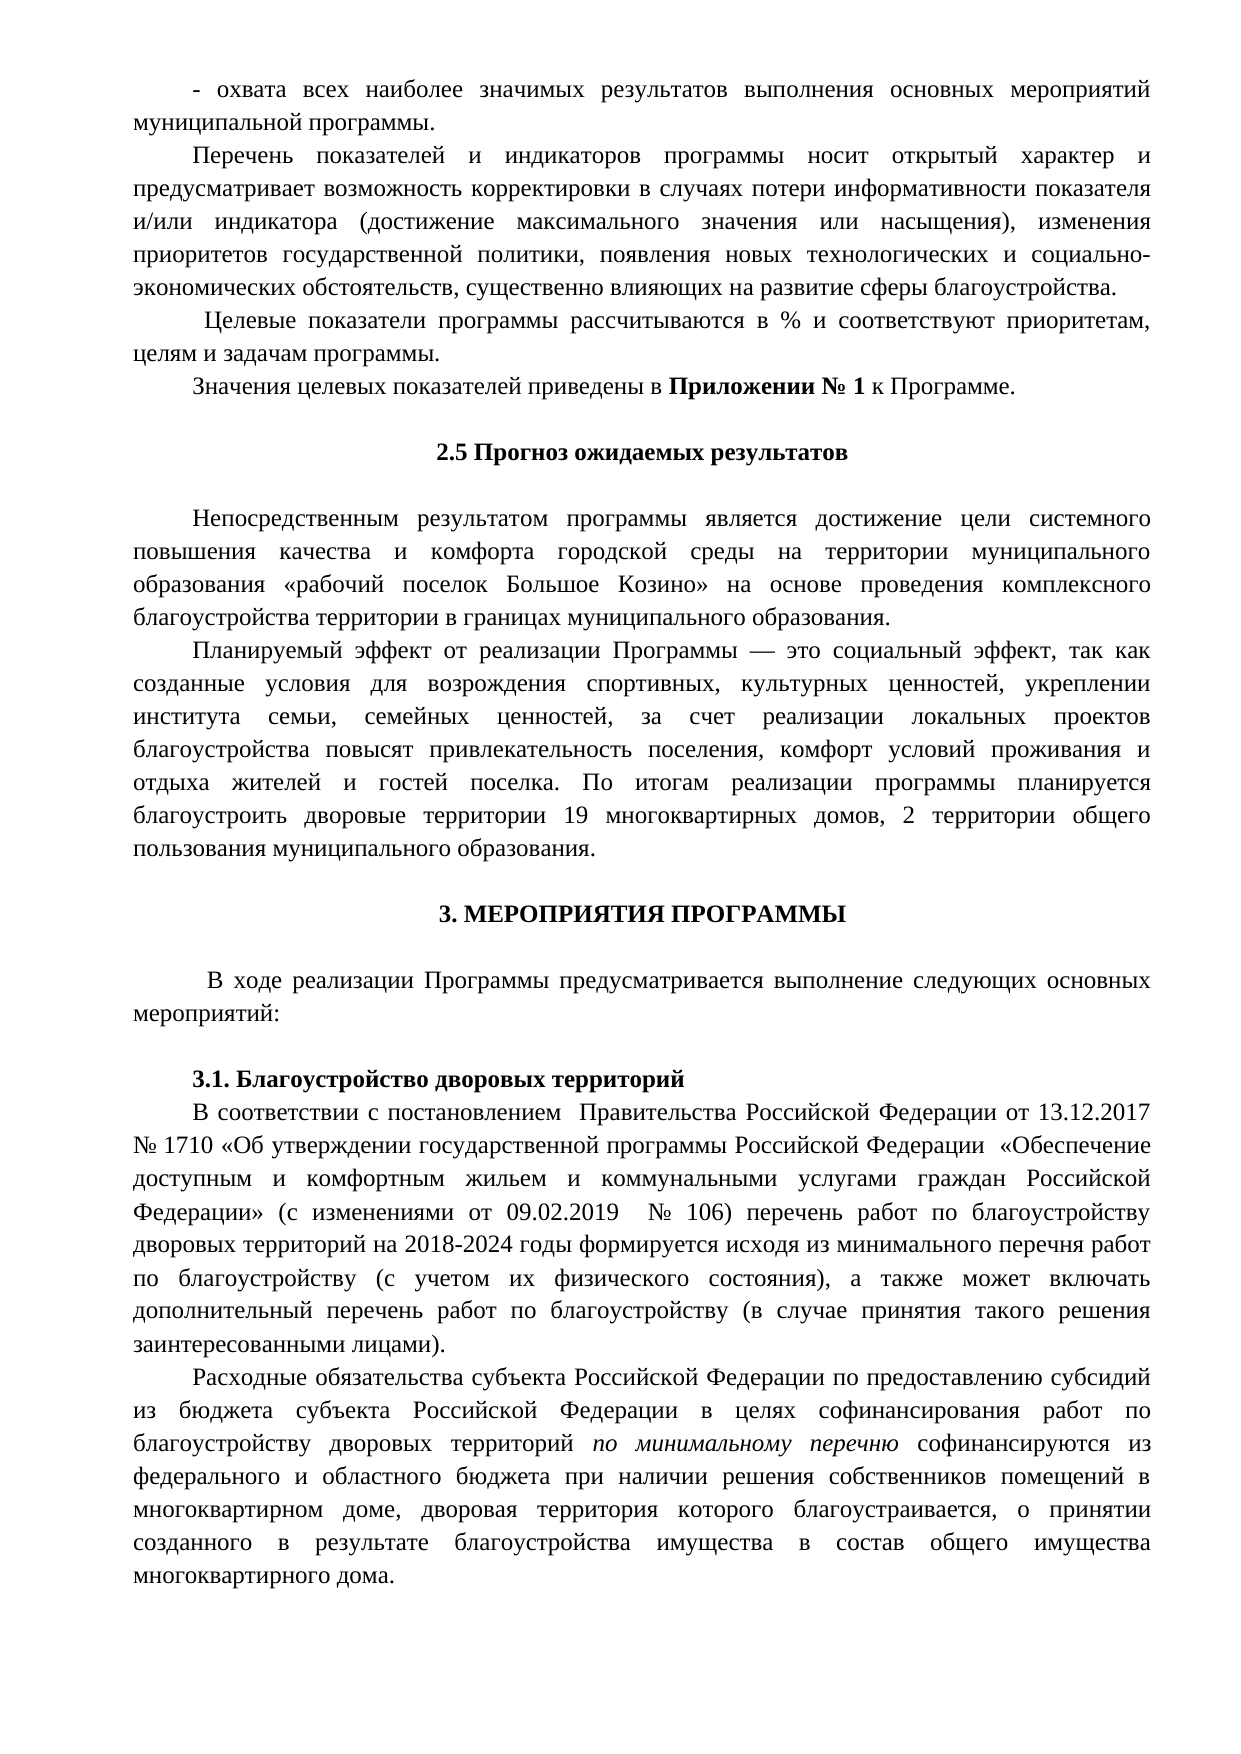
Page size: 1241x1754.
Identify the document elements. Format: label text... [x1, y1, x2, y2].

text Значения целевых показателей приведены в Приложении № 1 к Программе. [133, 371, 1152, 400]
text 2.5 Прогноз ожидаемых результатов [133, 437, 1152, 466]
text - охвата всех наиболее значимых результатов выполнения основных мероприятий муниципальной программы. [133, 74, 1152, 136]
text Перечень показателей и индикаторов программы носит открытый характер и предусматривает возможность корректировки в случаях потери информативности показателя и/или индикатора (достижение максимального значения или насыщения), изменения приоритетов государственной политики, появления новых технологических и социально-экономических обстоятельств, существенно влияющих на развитие сферы благоустройства. [133, 140, 1152, 301]
text 3.1. Благоустройство дворовых территорий [133, 1064, 1152, 1093]
text 3. МЕРОПРИЯТИЯ Программы [133, 899, 1152, 928]
text В ходе реализации Программы предусматривается выполнение следующих основных мероприятий: [133, 965, 1152, 1027]
text Планируемый эффект от реализации Программы — это социальный эффект, так как созданные условия для возрождения спортивных, культурных ценностей, укреплении института семьи, семейных ценностей, за счет реализации локальных проектов благоустройства повысят привлекательность поселения, комфорт условий проживания и отдыха жителей и гостей поселка. По итогам реализации программы планируется благоустроить дворовые территории 19 многоквартирных домов, 2 территории общего пользования муниципального образования. [133, 635, 1152, 862]
text В соответствии с постановлением Правительства Российской Федерации от 13.12.2017 № 1710 «Об утверждении государственной программы Российской Федерации «Обеспечение доступным и комфортным жильем и коммунальными услугами граждан Российской Федерации» (с изменениями от 09.02.2019 № 106) перечень работ по благоустройству дворовых территорий на 2018-2024 годы формируется исходя из минимального перечня работ по благоустройству (с учетом их физического состояния), а также может включать дополнительный перечень работ по благоустройству (в случае принятия такого решения заинтересованными лицами). [133, 1097, 1152, 1357]
text Непосредственным результатом программы является достижение цели системного повышения качества и комфорта городской среды на территории муниципального образования «рабочий поселок Большое Козино» на основе проведения комплексного благоустройства территории в границах муниципального образования. [133, 503, 1152, 631]
text Целевые показатели программы рассчитываются в % и соответствуют приоритетам, целям и задачам программы. [133, 305, 1152, 367]
text Расходные обязательства субъекта Российской Федерации по предоставлению субсидий из бюджета субъекта Российской Федерации в целях софинансирования работ по благоустройству дворовых территорий по минимальному перечню софинансируются из федерального и областного бюджета при наличии решения собственников помещений в многоквартирном доме, дворовая территория которого благоустраивается, о принятии созданного в результате благоустройства имущества в состав общего имущества многоквартирного дома. [133, 1362, 1152, 1588]
